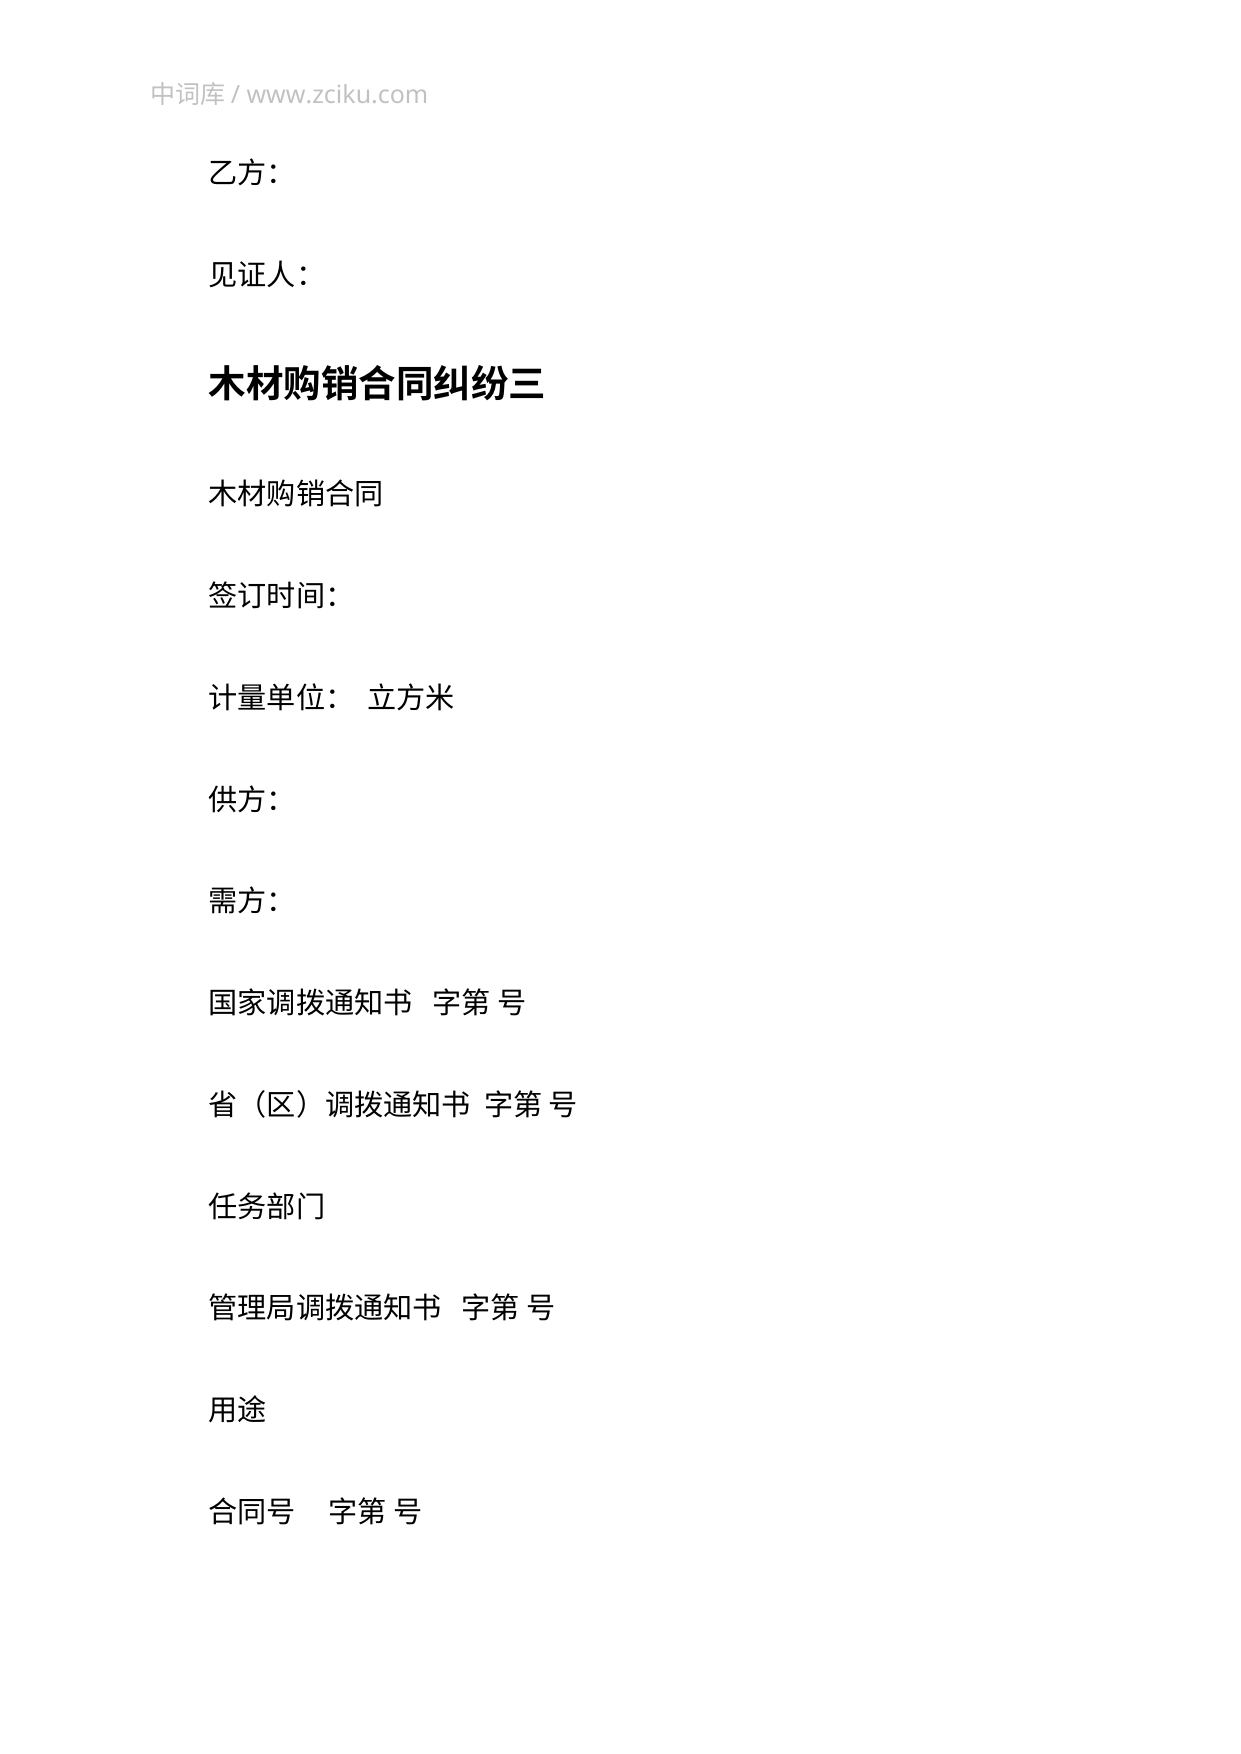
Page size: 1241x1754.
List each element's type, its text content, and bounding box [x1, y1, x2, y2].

text 合同号 字第 号 [150, 1489, 1090, 1531]
text 需方： [150, 878, 1090, 920]
text 木材购销合同 [150, 471, 1090, 513]
text 乙方： [150, 150, 1090, 192]
text 签订时间： [150, 573, 1090, 615]
text 国家调拨通知书 字第 号 [150, 980, 1090, 1022]
text 供方： [150, 776, 1090, 818]
text 管理局调拨通知书 字第 号 [150, 1285, 1090, 1327]
text 计量单位： 立方米 [150, 674, 1090, 717]
text 用途 [150, 1387, 1090, 1429]
text 见证人： [150, 252, 1090, 294]
text 木材购销合同纠纷三 [150, 353, 1090, 408]
text 省（区）调拨通知书 字第 号 [150, 1082, 1090, 1124]
text 任务部门 [150, 1183, 1090, 1226]
